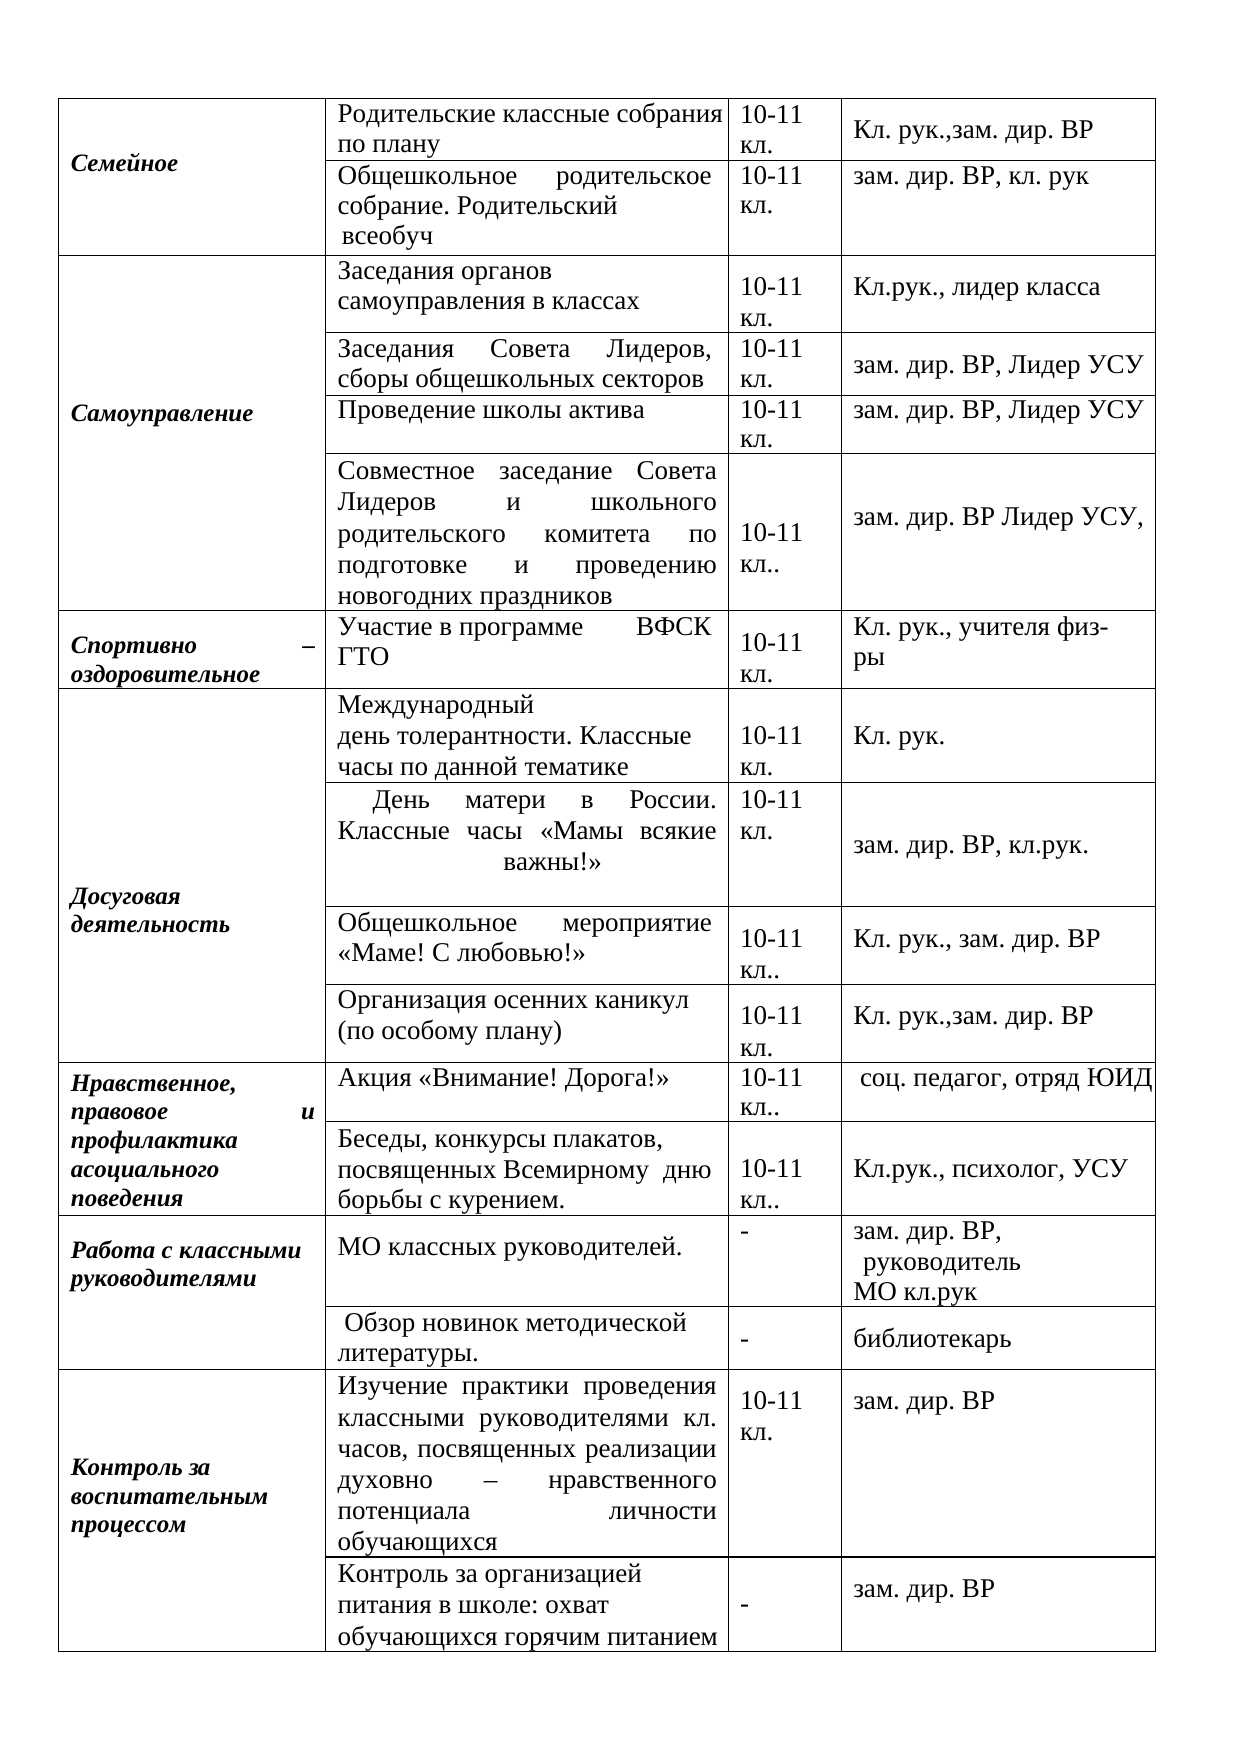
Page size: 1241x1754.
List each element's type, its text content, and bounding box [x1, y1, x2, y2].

table_cell 10-11 кл. [729, 99, 841, 160]
table_cell 10-11 кл. [729, 256, 841, 332]
table_cell Кл. рук., зам. дир. ВР [842, 907, 1155, 984]
table_cell 10-11 кл.. [729, 907, 841, 984]
table_cell зам. дир. ВР, руководитель МО кл.рук [842, 1216, 1155, 1306]
table_cell 10-11 кл.. [729, 1122, 841, 1214]
table_cell зам. дир. ВР, Лидер УСУ [842, 333, 1155, 394]
table_cell 10-11 кл. [729, 333, 841, 394]
table_cell Родительские классные собрания по плану [326, 99, 728, 160]
table_cell - [729, 1307, 841, 1368]
table_cell Обзор новинок методической литературы. [326, 1307, 728, 1368]
table_cell Изучение практики проведения классными руководителями кл. часов, посвященных реализации духовно – нравственного потенциала личности обучающихся [326, 1370, 728, 1556]
table_cell Общешкольное родительское собрание. Родительский всеобуч [326, 161, 728, 254]
table_cell Нравственное, правовое и профилактика асоциального поведения [59, 1063, 325, 1214]
table_cell Работа с классными руководителями [59, 1216, 325, 1368]
table_cell Кл. рук., учителя физ- ры [842, 611, 1155, 688]
table_cell Кл. рук. [842, 689, 1155, 782]
table_cell Спортивно – оздоровительное [59, 611, 325, 688]
table_cell зам. дир. ВР [842, 1370, 1155, 1556]
table_cell Самоуправление [59, 256, 325, 610]
table_cell 10-11 кл. [729, 161, 841, 254]
table_cell 10-11 кл. [729, 611, 841, 688]
table_cell Беседы, конкурсы плакатов, посвященных Всемирному дню борьбы с курением. [326, 1122, 728, 1214]
table_cell библиотекарь [842, 1307, 1155, 1368]
table_cell Общешкольное мероприятие «Маме! С любовью!» [326, 907, 728, 984]
table_cell зам. дир. ВР, Лидер УСУ [842, 396, 1155, 453]
table_cell зам. дир. ВР, кл.рук. [842, 783, 1155, 906]
table_cell Участие в программе ВФСК ГТО [326, 611, 728, 688]
table_cell Проведение школы актива [326, 396, 728, 453]
table_cell Кл.рук., психолог, УСУ [842, 1122, 1155, 1214]
table_cell 10-11 кл. [729, 689, 841, 782]
table_cell - [729, 1216, 841, 1306]
table_cell 10-11 кл. [729, 1370, 841, 1556]
table_cell зам. дир. ВР [842, 1558, 1155, 1651]
table_cell 10-11 кл. [729, 985, 841, 1062]
table_cell 10-11 кл. [729, 783, 841, 906]
table_cell Кл. рук.,зам. дир. ВР [842, 99, 1155, 160]
table_cell Досуговая деятельность [59, 689, 325, 1062]
table_cell соц. педагог, отряд ЮИД [842, 1063, 1155, 1121]
table_cell Кл. рук.,зам. дир. ВР [842, 985, 1155, 1062]
table_cell Кл.рук., лидер класса [842, 256, 1155, 332]
table_cell Совместное заседание Совета Лидеров и школьного родительского комитета по подготовке и проведению новогодних праздников [326, 454, 728, 610]
table_cell зам. дир. ВР Лидер УСУ, [842, 454, 1155, 610]
table_cell Акция «Внимание! Дорога!» [326, 1063, 728, 1121]
table_cell Семейное [59, 99, 325, 254]
table_cell Контроль за организацией питания в школе: охват обучающихся горячим питанием [326, 1558, 728, 1651]
table_cell Международный день толерантности. Классные часы по данной тематике [326, 689, 728, 782]
table_cell МО классных руководителей. [326, 1216, 728, 1306]
table_cell 10-11 кл.. [729, 1063, 841, 1121]
table_cell Организация осенних каникул (по особому плану) [326, 985, 728, 1062]
table_cell - [729, 1558, 841, 1651]
table_cell 10-11 кл. [729, 396, 841, 453]
table_cell День матери в России. Классные часы «Мамы всякие важны!» [326, 783, 728, 906]
table_cell Заседания Совета Лидеров, сборы общешкольных секторов [326, 333, 728, 394]
table_cell Контроль за воспитательным процессом [59, 1370, 325, 1651]
table_cell Заседания органов самоуправления в классах [326, 256, 728, 332]
table_cell зам. дир. ВР, кл. рук [842, 161, 1155, 254]
table_cell 10-11 кл.. [729, 454, 841, 610]
